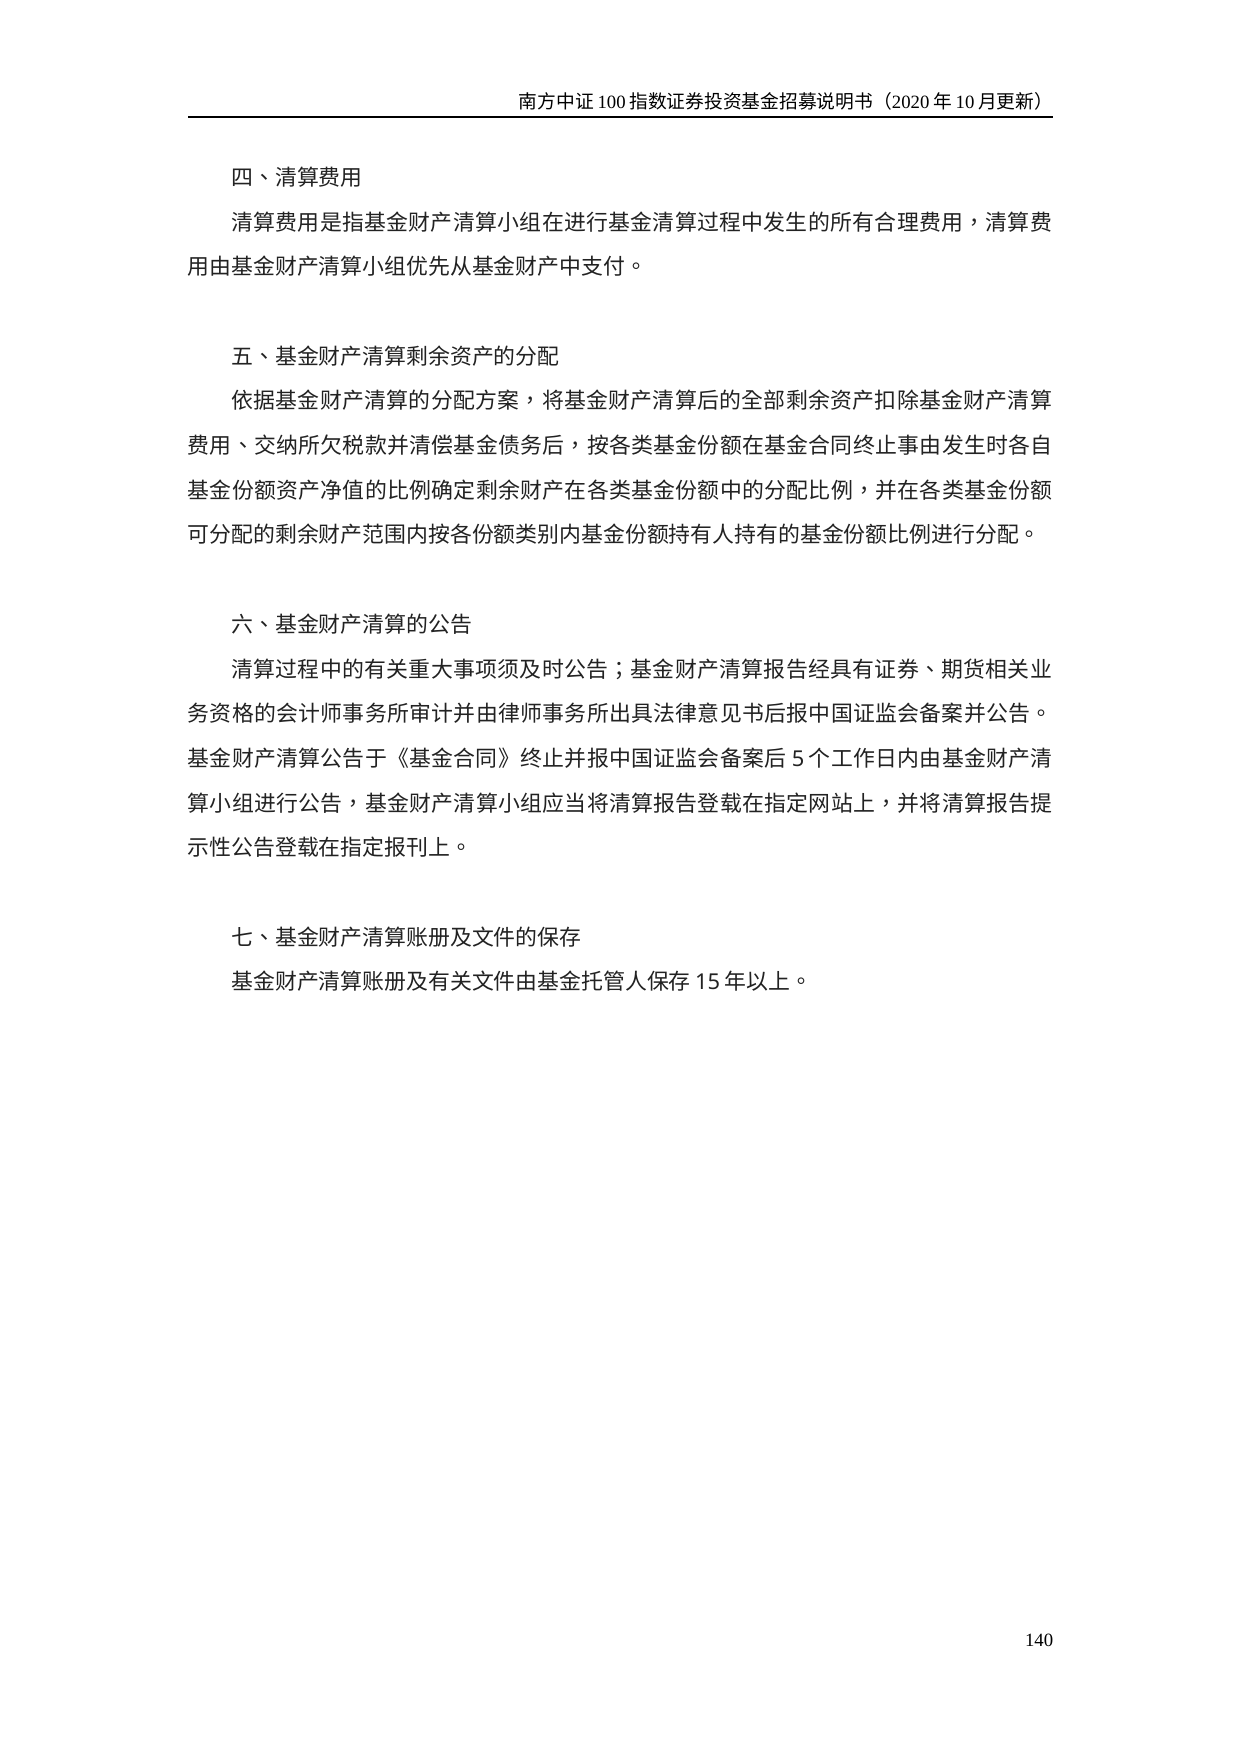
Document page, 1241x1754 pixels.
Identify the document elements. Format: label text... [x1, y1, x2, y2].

text 清算费用是指基金财产清算小组在进行基金清算过程中发生的所有合理费用，清算费用由基金财产清算小组优先从基金财产中支付。 [187, 207, 1053, 281]
text 四、清算费用 [187, 162, 1053, 192]
text 六、基金财产清算的公告 [187, 609, 1053, 639]
text 依据基金财产清算的分配方案，将基金财产清算后的全部剩余资产扣除基金财产清算费用、交纳所欠税款并清偿基金债务后，按各类基金份额在基金合同终止事由发生时各自基金份额资产净值的比例确定剩余财产在各类基金份额中的分配比例，并在各类基金份额可分配的剩余财产范围内按各份额类别内基金份额持有人持有的基金份额比例进行分配。 [187, 385, 1053, 549]
text 五、基金财产清算剩余资产的分配 [187, 341, 1053, 371]
text 清算过程中的有关重大事项须及时公告；基金财产清算报告经具有证券、期货相关业务资格的会计师事务所审计并由律师事务所出具法律意见书后报中国证监会备案并公告。基金财产清算公告于《基金合同》终止并报中国证监会备案后5个工作日内由基金财产清算小组进行公告，基金财产清算小组应当将清算报告登载在指定网站上，并将清算报告提示性公告登载在指定报刊上。 [187, 653, 1053, 862]
text 七、基金财产清算账册及文件的保存 [187, 922, 1053, 951]
text 基金财产清算账册及有关文件由基金托管人保存15年以上。 [187, 966, 1053, 996]
